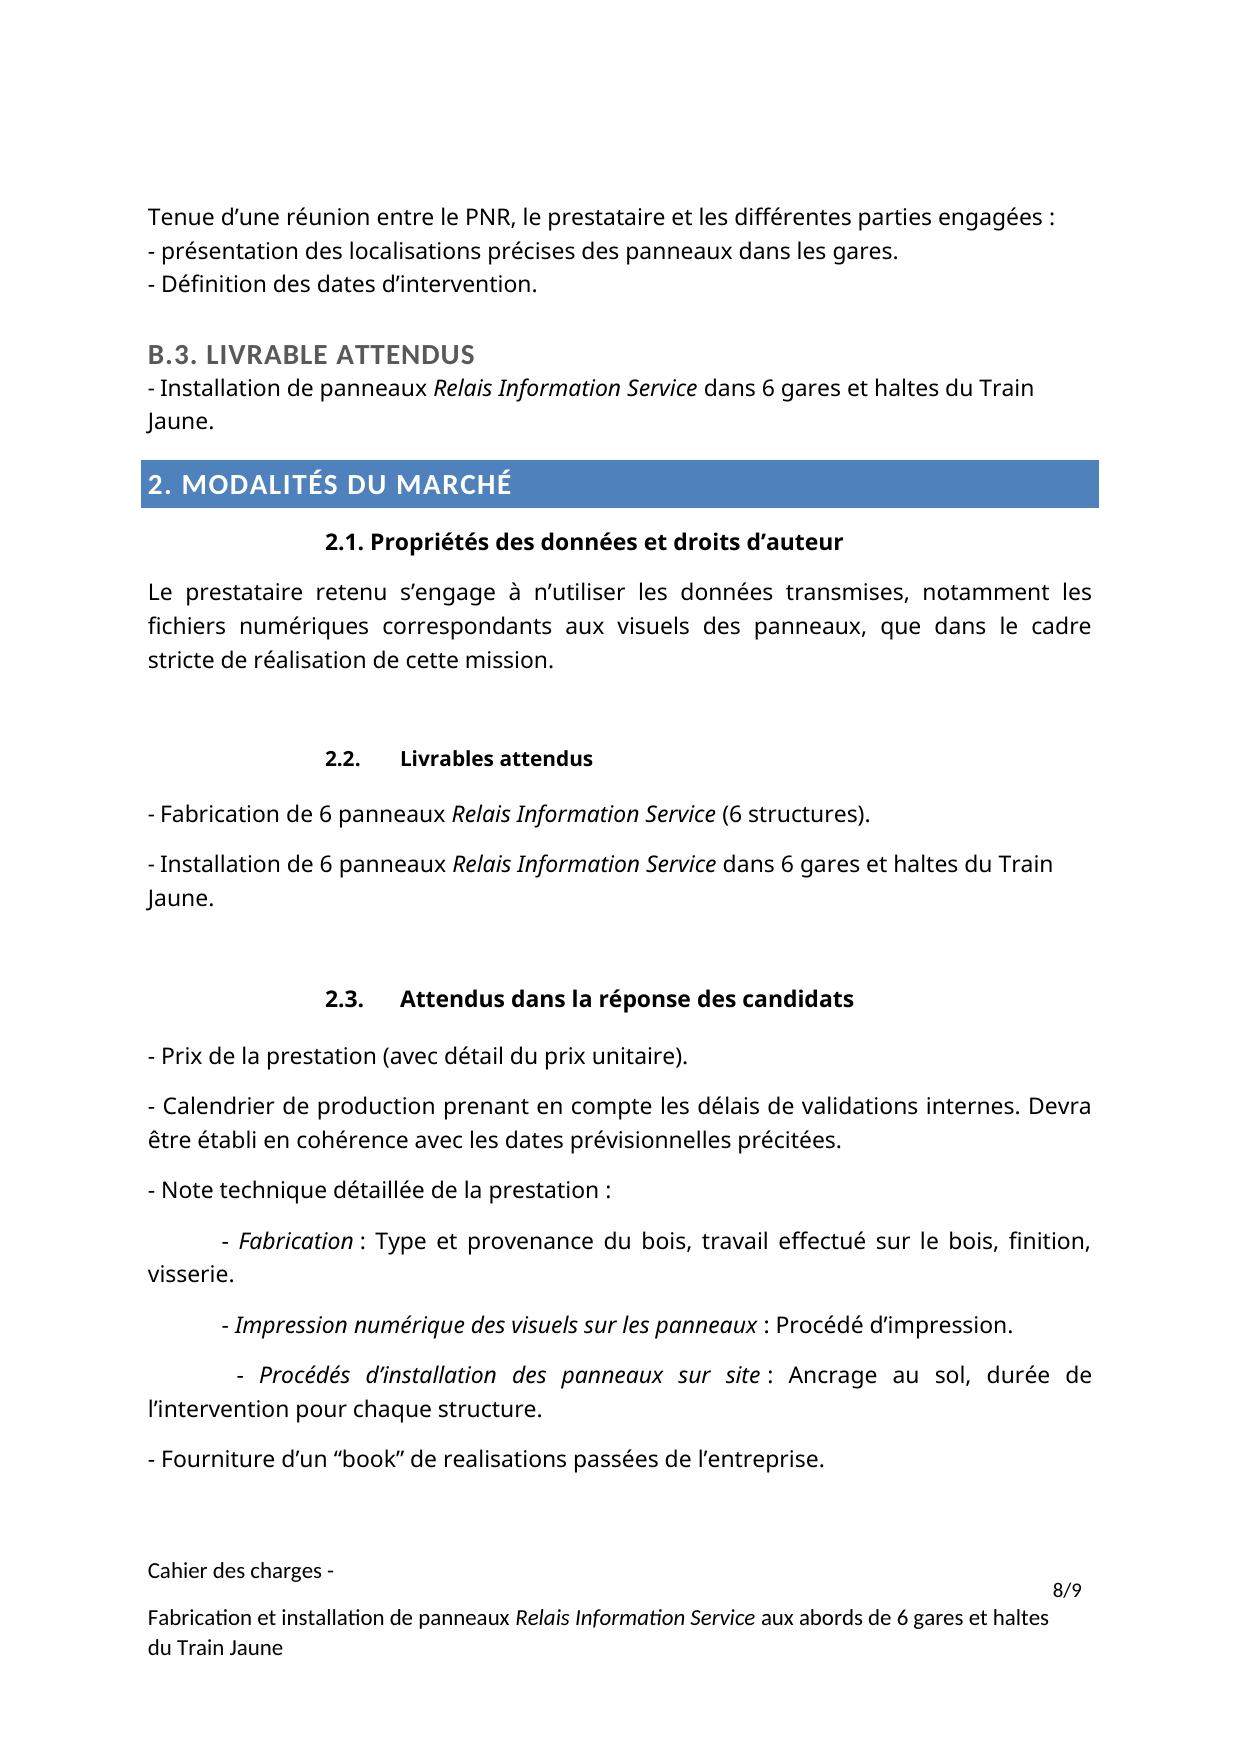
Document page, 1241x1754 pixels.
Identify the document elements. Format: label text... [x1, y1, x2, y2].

text - Calendrier de production prenant en compte les délais de validations internes. Devra être établi en cohérence avec les dates prévisionnelles précitées. [148, 1090, 1093, 1155]
text - présentation des localisations précises des panneaux dans les gares. [148, 234, 1093, 266]
subtitle B.3. Livrable attendus [148, 336, 1093, 371]
subtitle 2. Modalités du marché [148, 466, 1093, 502]
list Attendus dans la réponse des candidats [325, 983, 1093, 1014]
text - Installation de panneaux Relais Information Service dans 6 gares et haltes du Train Jaune. [148, 371, 1093, 436]
text - Prix de la prestation (avec détail du prix unitaire). [148, 1040, 1093, 1071]
text - Définition des dates d’intervention. [148, 268, 1093, 299]
text 2.1. Propriétés des données et droits d’auteur [325, 526, 1093, 557]
text - Procédés d’installation des panneaux sur site : Ancrage au sol, durée de l’intervention pour chaque structure. [148, 1359, 1093, 1424]
text Le prestataire retenu s’engage à n’utiliser les données transmises, notamment les fichiers numériques correspondants aux visuels des panneaux, que dans le cadre stricte de réalisation de cette mission. [148, 576, 1093, 675]
list Livrables attendus [325, 744, 1093, 773]
text - Note technique détaillée de la prestation : [148, 1174, 1093, 1206]
text - Fourniture d’un “book” de realisations passées de l’entreprise. [148, 1443, 1093, 1475]
text - Fabrication : Type et provenance du bois, travail effectué sur le bois, finition, visserie. [148, 1225, 1093, 1290]
text - Fabrication de 6 panneaux Relais Information Service (6 structures). [148, 798, 1093, 829]
text Tenue d’une réunion entre le PNR, le prestataire et les différentes parties engagées : [148, 201, 1093, 232]
text - Installation de 6 panneaux Relais Information Service dans 6 gares et haltes du Train Jaune. [148, 848, 1093, 913]
text - Impression numérique des visuels sur les panneaux : Procédé d’impression. [148, 1309, 1093, 1340]
